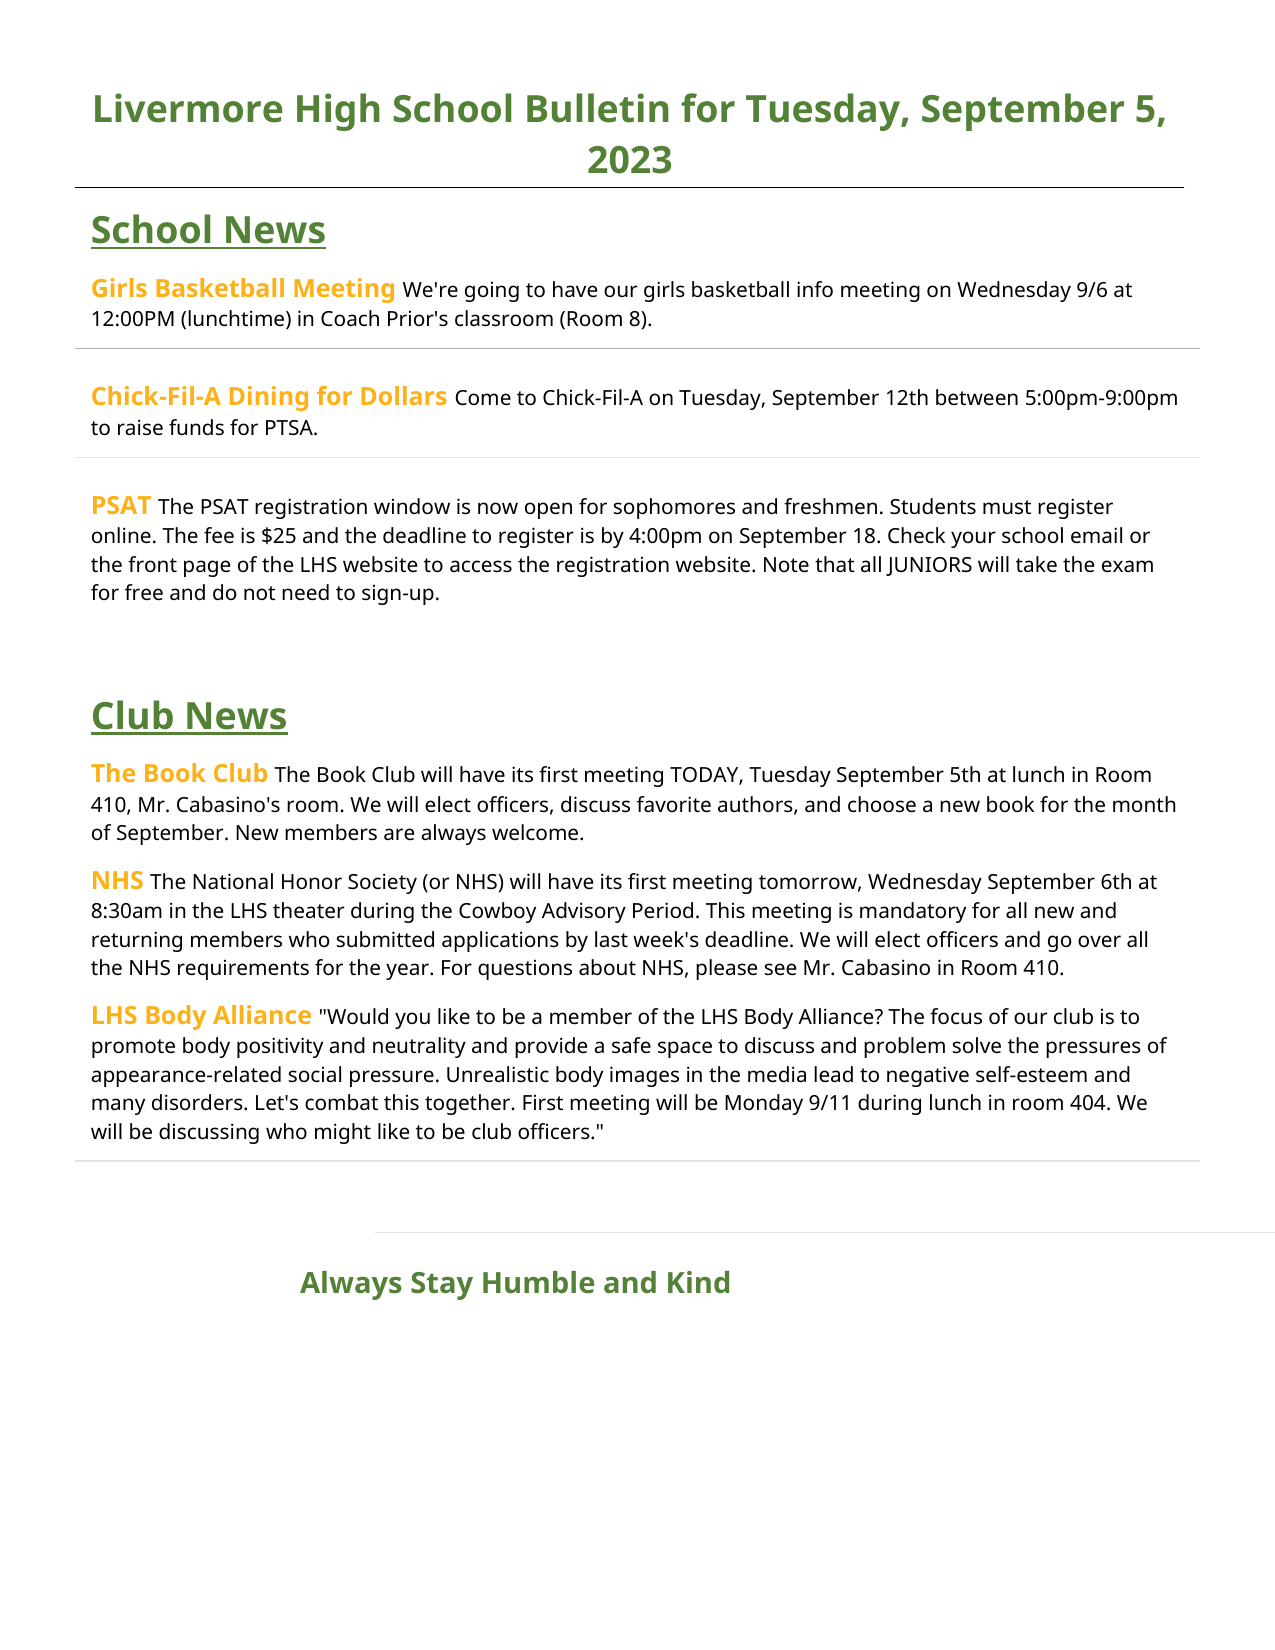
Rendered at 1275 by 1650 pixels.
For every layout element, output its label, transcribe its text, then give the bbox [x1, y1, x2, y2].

text Always Stay Humble and Kind [300, 1232, 1200, 1302]
text Livermore High School Bulletin for Tuesday, September 5, 2023 [75, 83, 1184, 187]
text LHS Body Alliance "Would you like to be a member of the LHS Body Alliance? The focus of our club is to promote body positivity and neutrality and provide a safe space to discuss and problem solve the pressures of appearance-related social pressure. Unrealistic body images in the media lead to negative self-esteem and many disorders. Let's combat this together. First meeting will be Monday 9/11 during lunch in room 404. We will be discussing who might like to be club officers." [91, 997, 1184, 1145]
text School News [91, 204, 1184, 255]
text NHS The National Honor Society (or NHS) will have its first meeting tomorrow, Wednesday September 6th at 8:30am in the LHS theater during the Cowboy Advisory Period. This meeting is mandatory for all new and returning members who submitted applications by last week's deadline. We will elect officers and go over all the NHS requirements for the year. For questions about NHS, please see Mr. Cabasino in Room 410. [91, 862, 1184, 982]
text Club News [91, 689, 1184, 740]
text PSAT The PSAT registration window is now open for sophomores and freshmen. Students must register online. The fee is $25 and the deadline to register is by 4:00pm on September 18. Check your school email or the front page of the LHS website to access the registration website. Note that all JUNIORS will take the exam for free and do not need to sign-up. [91, 488, 1184, 607]
text Chick-Fil-A Dining for Dollars Come to Chick-Fil-A on Tuesday, September 12th between 5:00pm-9:00pm to raise funds for PTSA. [91, 379, 1184, 441]
text The Book Club The Book Club will have its first meeting TODAY, Tuesday September 5th at lunch in Room 410, Mr. Cabasino's room. We will elect officers, discuss favorite authors, and choose a new book for the month of September. New members are always welcome. [91, 756, 1184, 847]
text Girls Basketball Meeting We're going to have our girls basketball info meeting on Wednesday 9/6 at 12:00PM (lunchtime) in Coach Prior's classroom (Room 8). [91, 270, 1184, 333]
